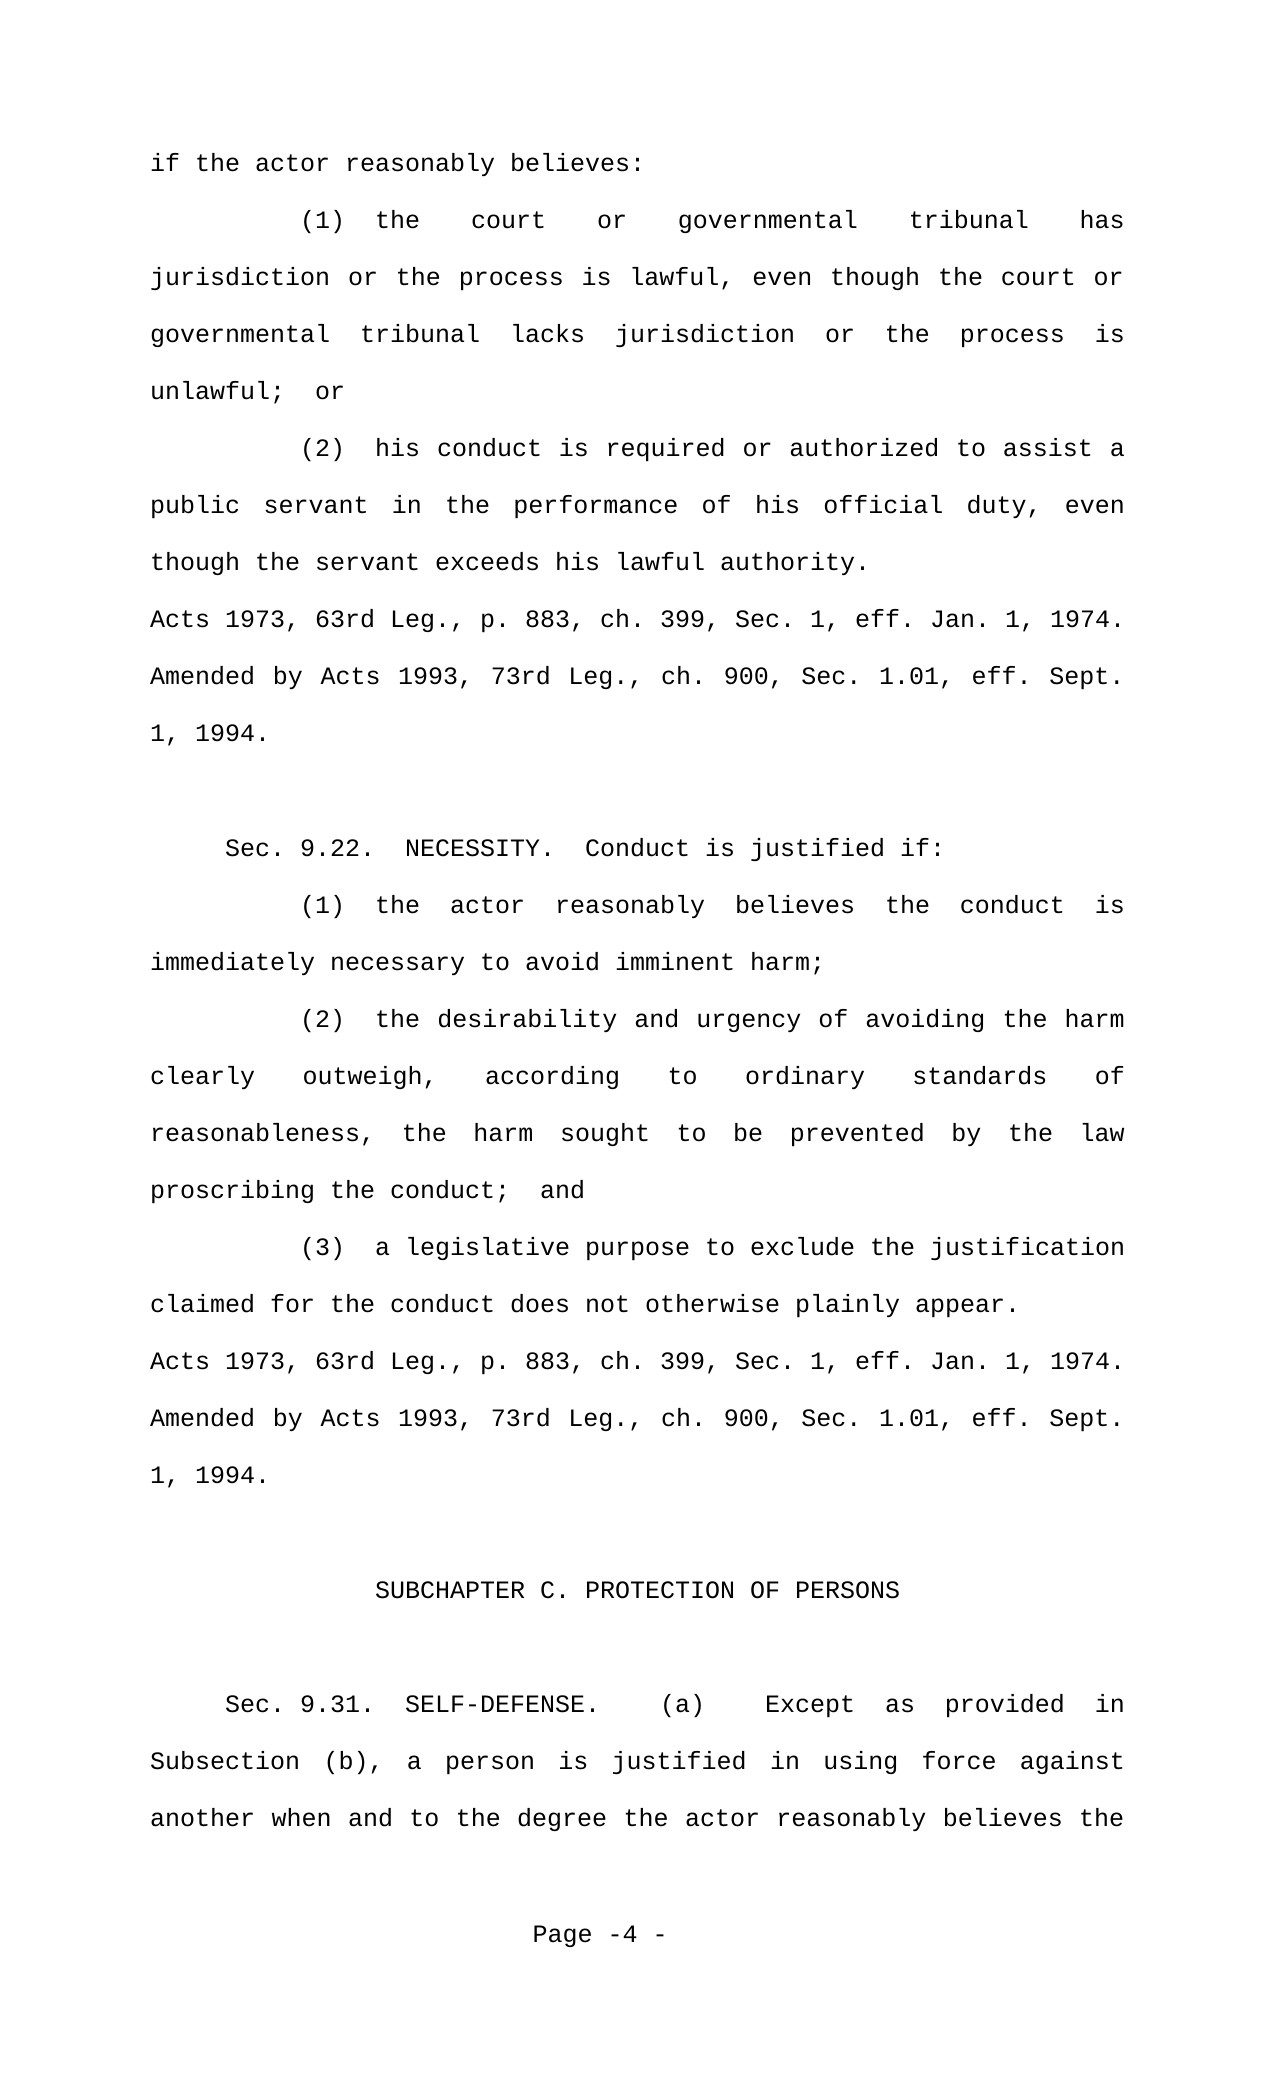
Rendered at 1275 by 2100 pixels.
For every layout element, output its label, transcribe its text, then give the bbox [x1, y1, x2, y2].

text (3) a legislative purpose to exclude the justification claimed for the conduct does not otherwise plainly appear. [150, 1234, 1125, 1320]
text Acts 1973, 63rd Leg., p. 883, ch. 399, Sec. 1, eff. Jan. 1, 1974. Amended by Acts 1993, 73rd Leg., ch. 900, Sec. 1.01, eff. Sept. 1, 1994. [150, 607, 1125, 749]
text (1) the court or governmental tribunal has jurisdiction or the process is lawful, even though the court or governmental tribunal lacks jurisdiction or the process is unlawful; or [150, 207, 1125, 407]
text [150, 150, 1125, 178]
text (2) his conduct is required or authorized to assist a public servant in the performance of his official duty, even though the servant exceeds his lawful authority. [150, 435, 1125, 578]
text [150, 1691, 1125, 1834]
text Acts 1973, 63rd Leg., p. 883, ch. 399, Sec. 1, eff. Jan. 1, 1974. Amended by Acts 1993, 73rd Leg., ch. 900, Sec. 1.01, eff. Sept. 1, 1994. [150, 1349, 1125, 1491]
text (1) the actor reasonably believes the conduct is immediately necessary to avoid imminent harm; [150, 892, 1125, 978]
text Sec. 9.22. NECESSITY. Conduct is justified if: [150, 835, 1125, 863]
text SUBCHAPTER C. PROTECTION OF PERSONS [150, 1577, 1125, 1606]
text (2) the desirability and urgency of avoiding the harm clearly outweigh, according to ordinary standards of reasonableness, the harm sought to be prevented by the law proscribing the conduct; and [150, 1006, 1125, 1206]
